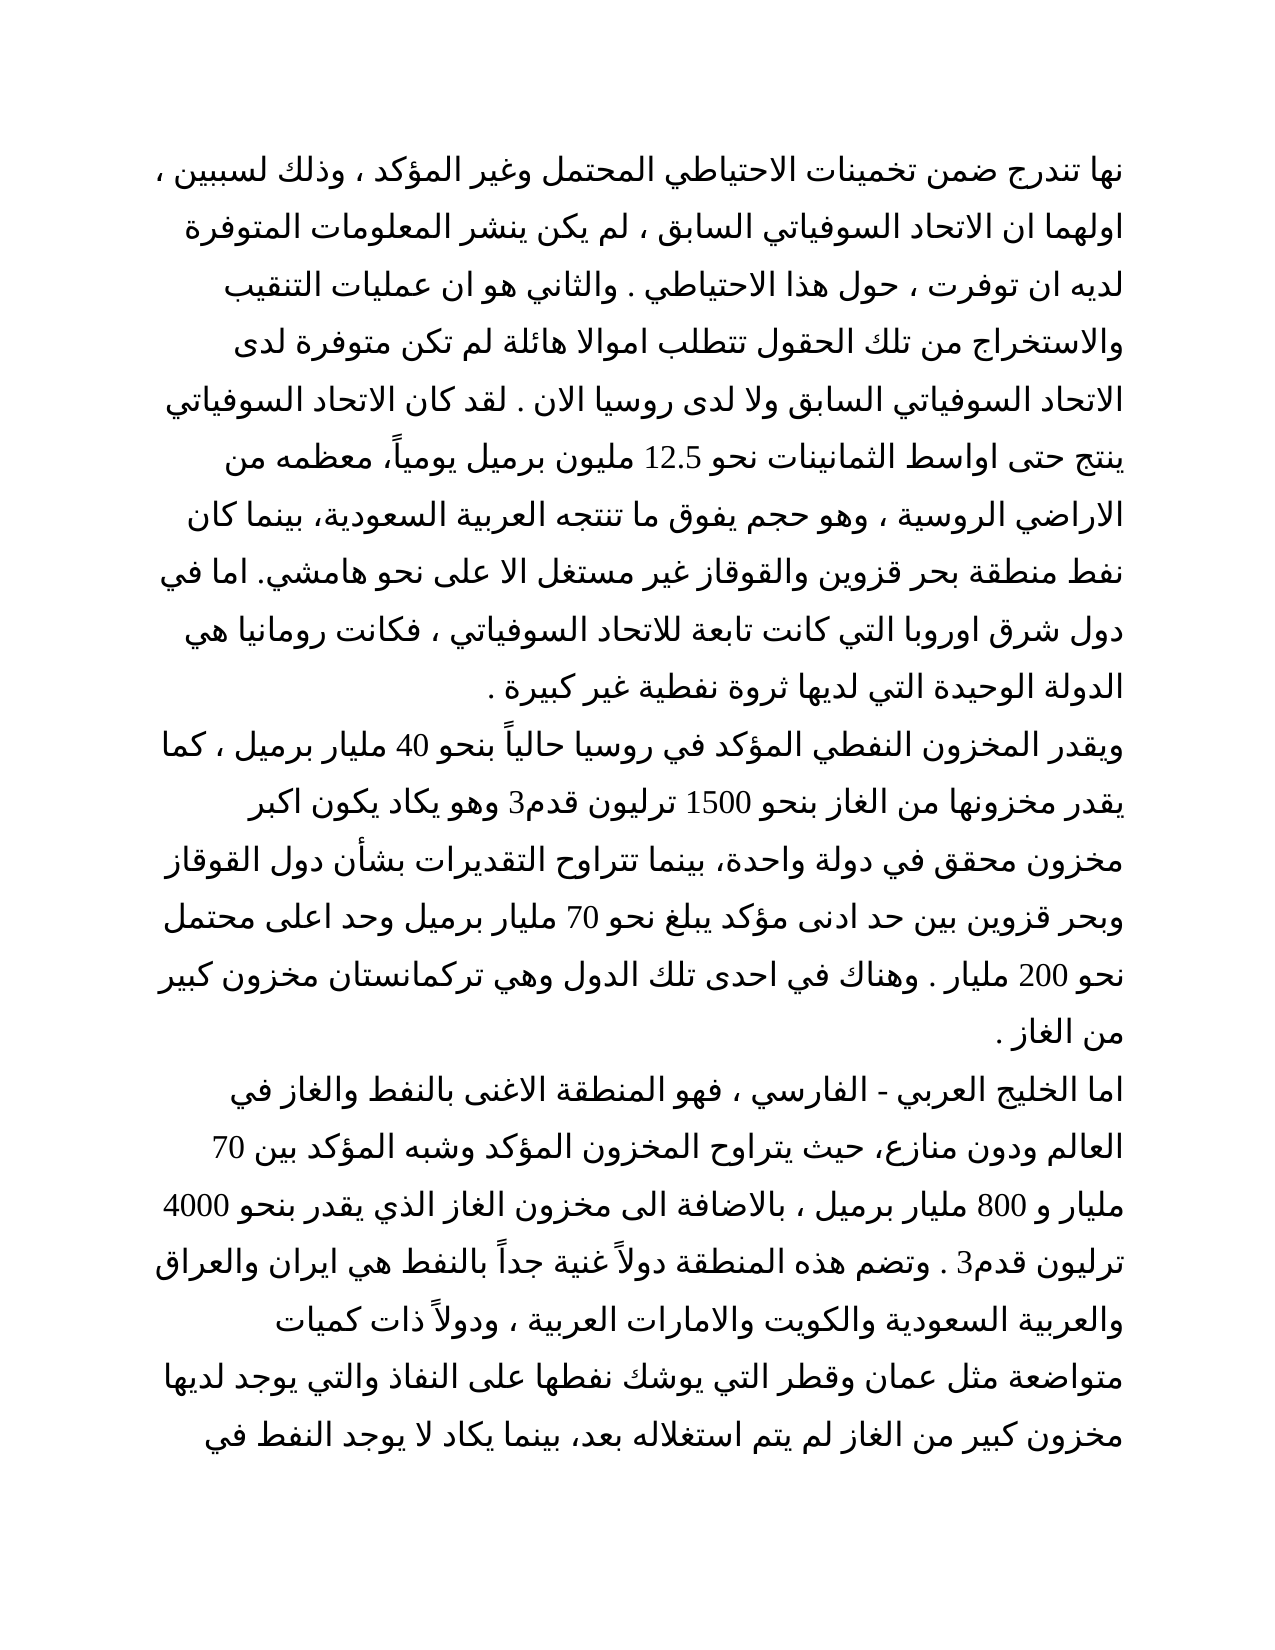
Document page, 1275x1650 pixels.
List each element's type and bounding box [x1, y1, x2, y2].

text [150, 150, 1125, 1453]
